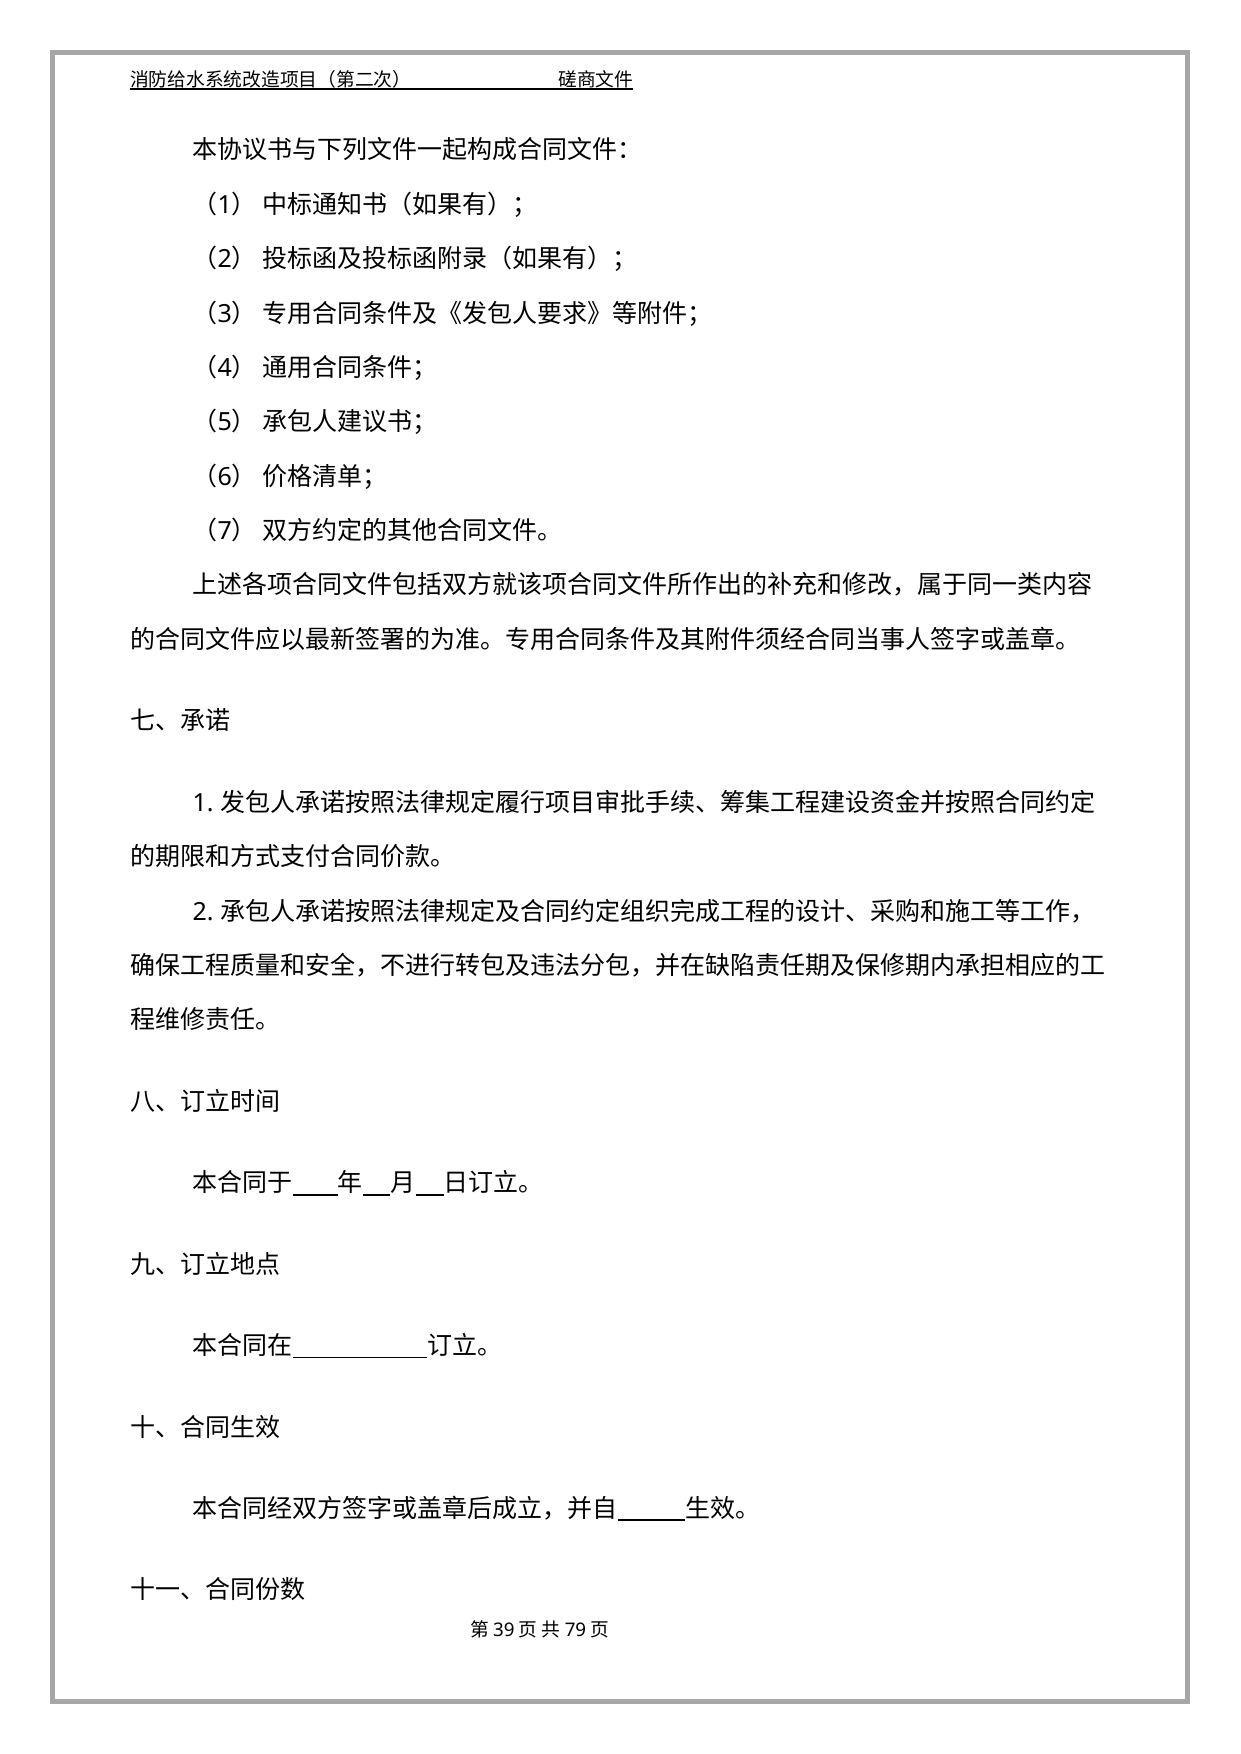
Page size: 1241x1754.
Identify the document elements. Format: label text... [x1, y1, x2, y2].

text （2） 投标函及投标函附录（如果有）； [130, 239, 1110, 275]
list 十、合同生效 [130, 1407, 1110, 1443]
list 七、承诺 [130, 701, 1110, 737]
list 十一、合同份数 [130, 1570, 1110, 1606]
text （5） 承包人建议书； [130, 402, 1110, 438]
text 本合同在 订立。 [130, 1326, 1110, 1362]
list 九、订立地点 [130, 1244, 1110, 1280]
text 1. 发包人承诺按照法律规定履行项目审批手续、筹集工程建设资金并按照合同约定的期限和方式支付合同价款。 [130, 782, 1110, 873]
text （4） 通用合同条件； [130, 347, 1110, 384]
text 本合同于 年 月 日订立。 [130, 1163, 1110, 1199]
text 2. 承包人承诺按照法律规定及合同约定组织完成工程的设计、采购和施工等工作，确保工程质量和安全，不进行转包及违法分包，并在缺陷责任期及保修期内承担相应的工程维修责任。 [130, 891, 1110, 1036]
text （6） 价格清单； [130, 456, 1110, 492]
text 本协议书与下列文件一起构成合同文件： [130, 130, 1110, 166]
list 八、订立时间 [130, 1081, 1110, 1117]
text （7） 双方约定的其他合同文件。 [130, 511, 1110, 547]
text 本合同经双方签字或盖章后成立，并自 生效。 [130, 1488, 1110, 1525]
text （3） 专用合同条件及《发包人要求》等附件； [130, 293, 1110, 329]
text 上述各项合同文件包括双方就该项合同文件所作出的补充和修改，属于同一类内容的合同文件应以最新签署的为准。专用合同条件及其附件须经合同当事人签字或盖章。 [130, 565, 1110, 656]
text （1） 中标通知书（如果有）； [130, 184, 1110, 221]
